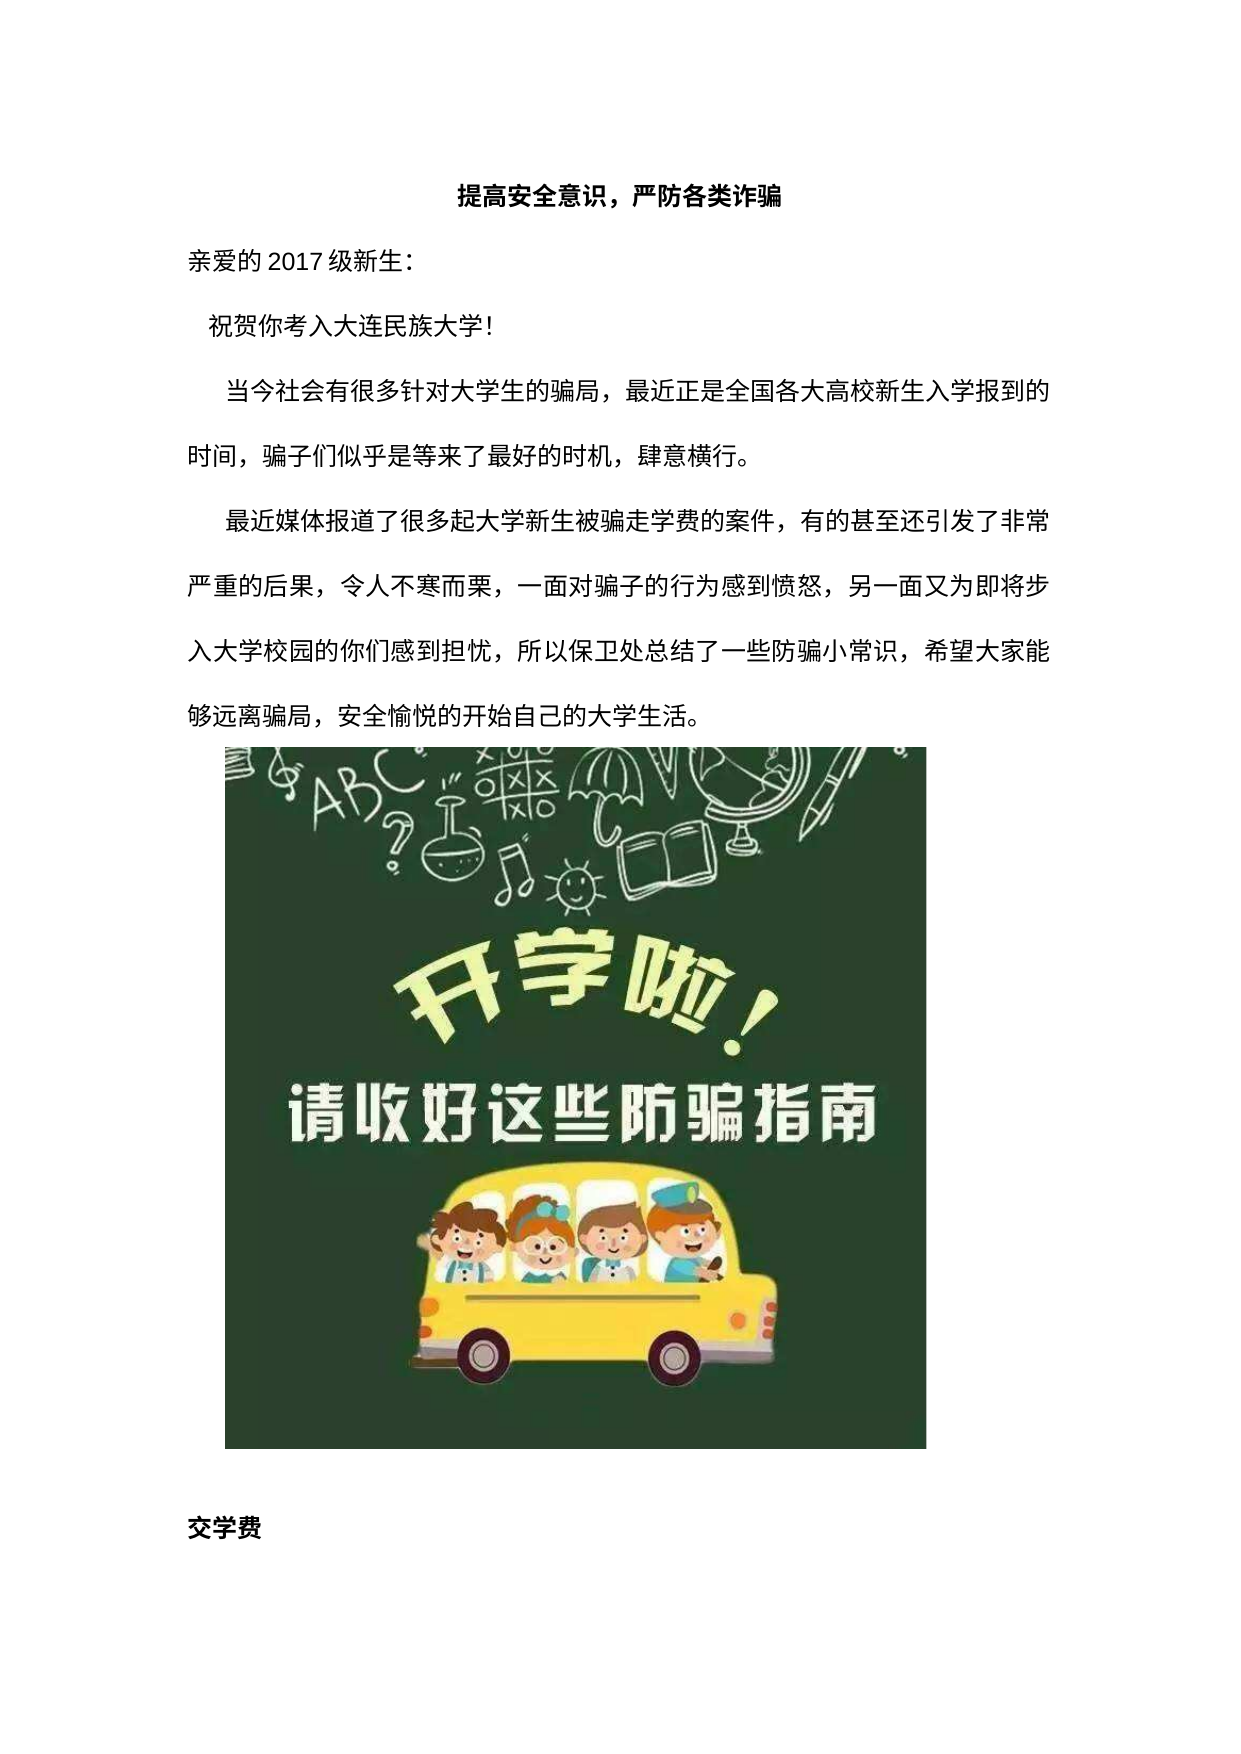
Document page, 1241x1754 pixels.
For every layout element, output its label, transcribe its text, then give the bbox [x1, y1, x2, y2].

text 当今社会有很多针对大学生的骗局，最近正是全国各大高校新生入学报到的时间，骗子们似乎是等来了最好的时机，肆意横行。 [187, 357, 1053, 487]
text 最近媒体报道了很多起大学新生被骗走学费的案件，有的甚至还引发了非常严重的后果，令人不寒而栗，一面对骗子的行为感到愤怒，另一面又为即将步入大学校园的你们感到担忧，所以保卫处总结了一些防骗小常识，希望大家能够远离骗局，安全愉悦的开始自己的大学生活。 [187, 487, 1053, 747]
text 提高安全意识，严防各类诈骗 [187, 162, 1053, 227]
picture [225, 747, 927, 1449]
text 祝贺你考入大连民族大学！ [187, 292, 1053, 357]
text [187, 1494, 1053, 1559]
text 亲爱的2017级新生： [187, 227, 1053, 292]
